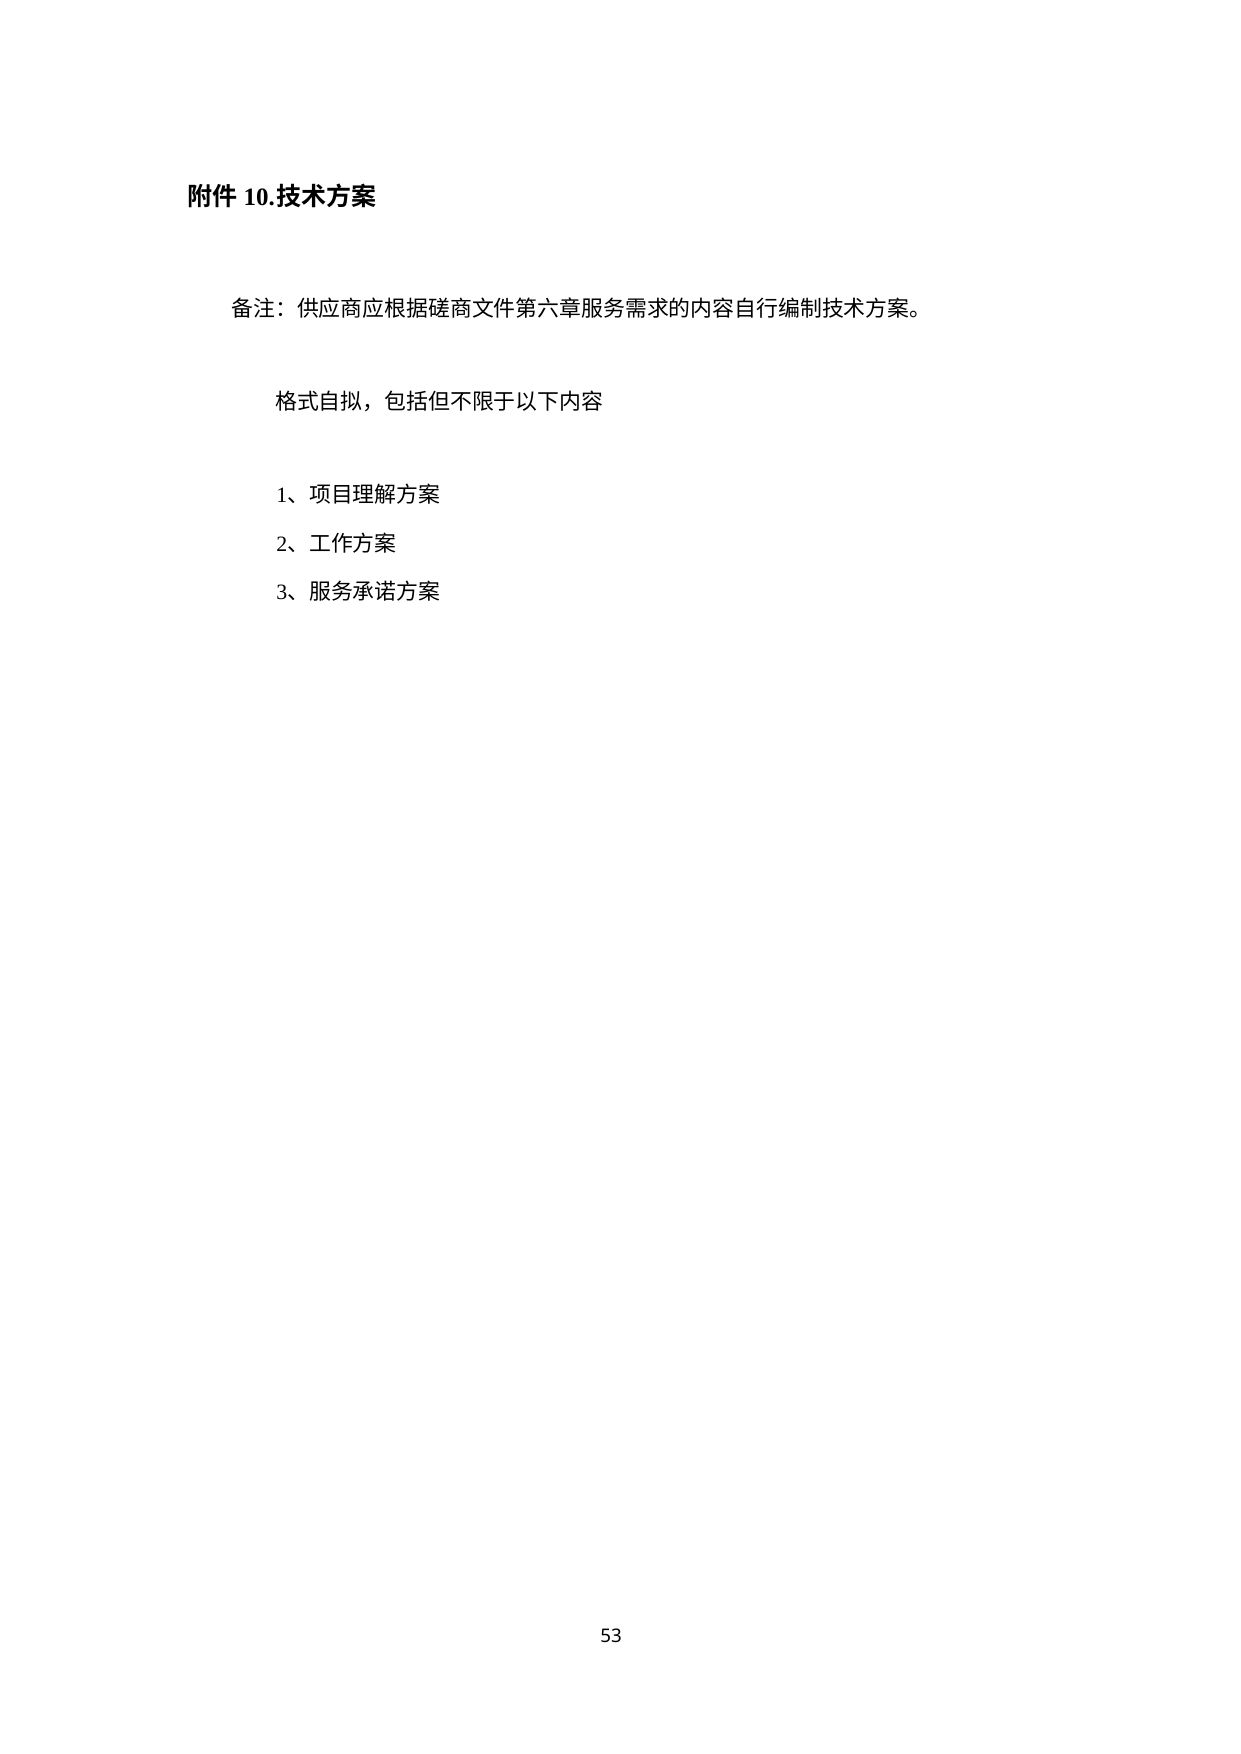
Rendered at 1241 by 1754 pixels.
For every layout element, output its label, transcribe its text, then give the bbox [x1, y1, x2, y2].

text 1、项目理解方案 [187, 477, 1107, 509]
list 技术方案 [187, 162, 1113, 227]
text 备注：供应商应根据磋商文件第六章服务需求的内容自行编制技术方案。 [231, 290, 1113, 323]
text 3、服务承诺方案 [187, 574, 1107, 606]
text 格式自拟，包括但不限于以下内容 [187, 384, 1107, 416]
text 2、工作方案 [187, 525, 1107, 558]
